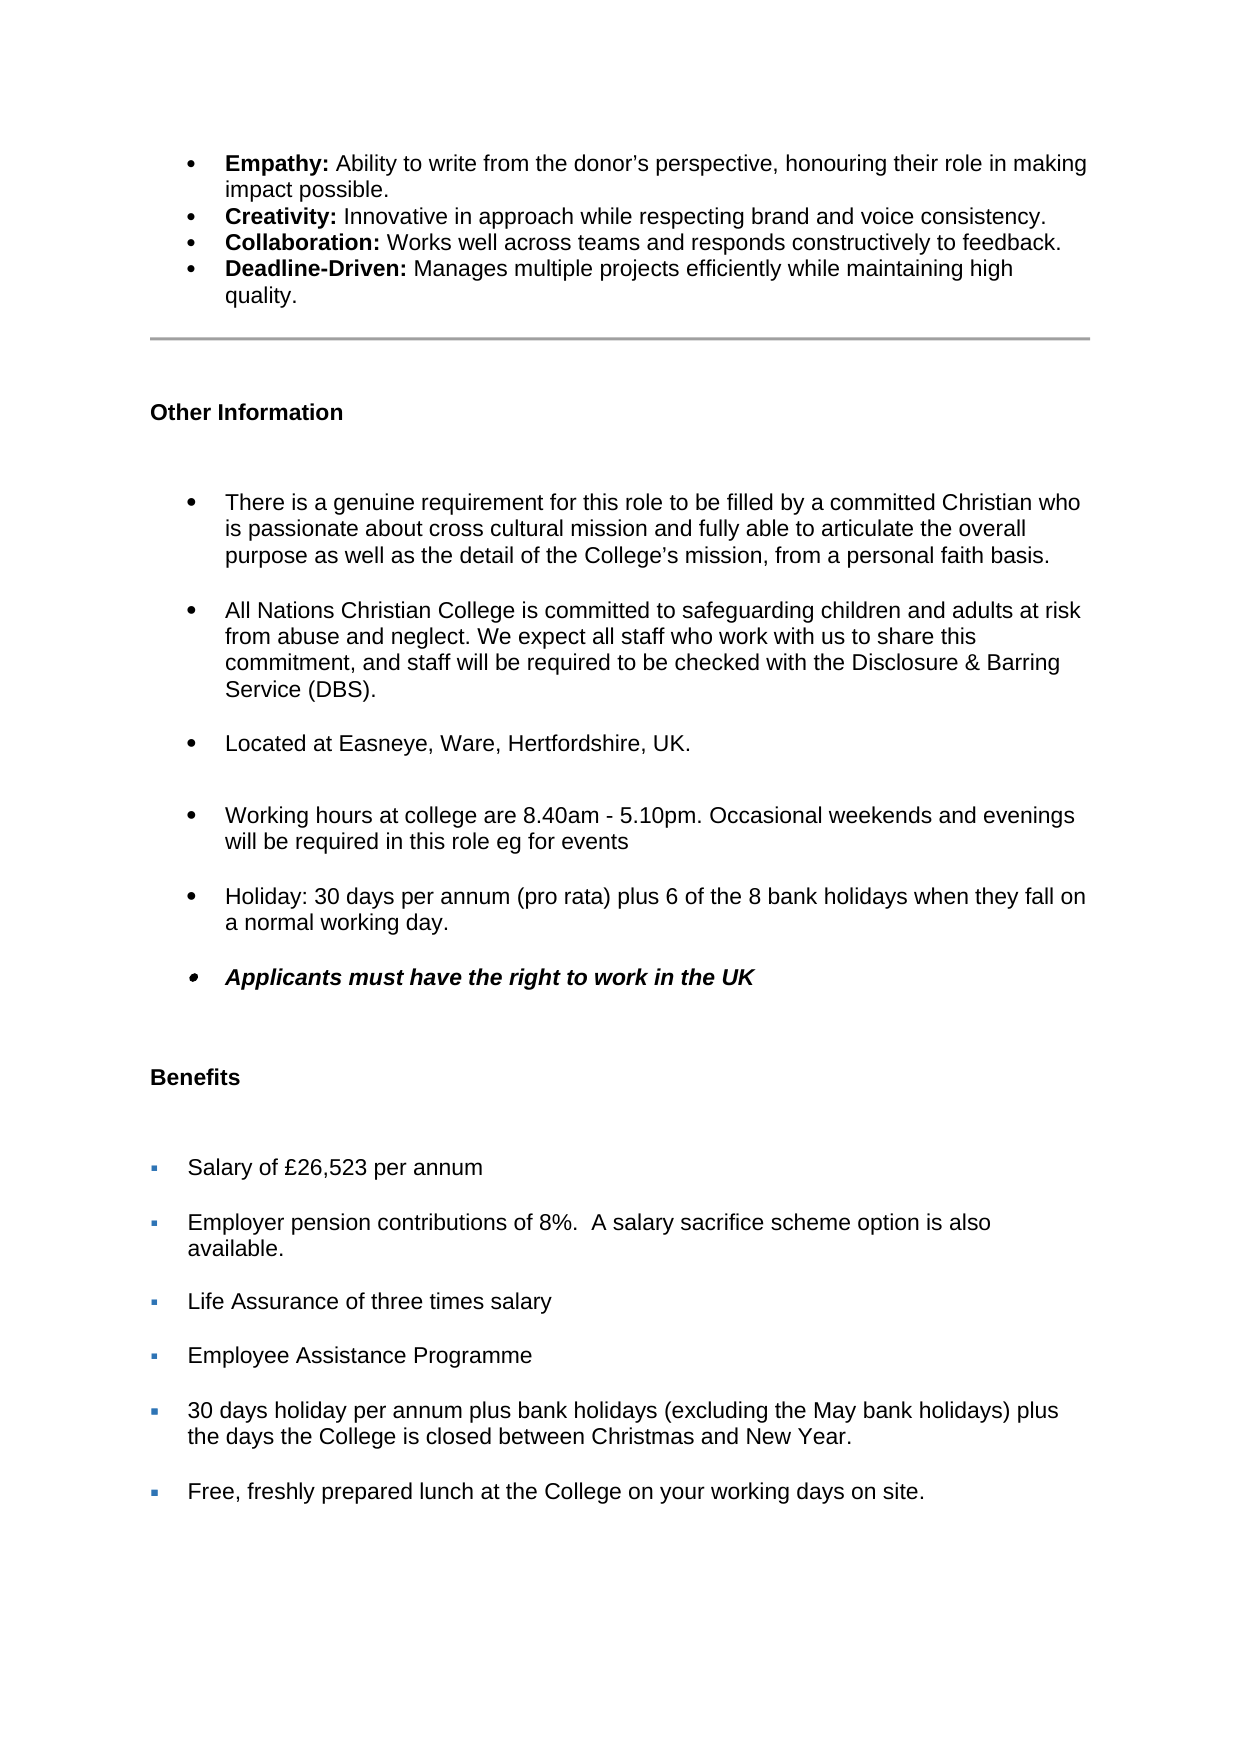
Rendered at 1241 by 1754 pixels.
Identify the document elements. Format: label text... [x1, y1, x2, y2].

list Collaboration: Works well across teams and responds constructively to feedback. [187, 229, 1090, 255]
list There is a genuine requirement for this role to be filled by a committed Christian who is passionate about cross cultural mission and fully able to articulate the overall purpose as well as the detail of the College’s mission, from a personal faith basis. [187, 489, 1090, 568]
list All Nations Christian College is committed to safeguarding children and adults at risk from abuse and neglect. We expect all staff who work with us to share this commitment, and staff will be required to be checked with the Disclosure & Barring Service (DBS). [187, 597, 1090, 702]
list Located at Easneye, Ware, Hertfordshire, UK. [187, 730, 1090, 757]
list 30 days holiday per annum plus bank holidays (excluding the May bank holidays) plus the days the College is closed between Christmas and New Year. [150, 1397, 1090, 1449]
list Working hours at college are 8.40am - 5.10pm. Occasional weekends and evenings will be required in this role eg for events [187, 802, 1090, 854]
list Free, freshly prepared lunch at the College on your working days on site. [150, 1478, 1090, 1532]
list Salary of £26,523 per annum [150, 1154, 1090, 1209]
list Applicants must have the right to work in the UK [187, 964, 1090, 991]
list Employee Assistance Programme [150, 1342, 1090, 1368]
list Creativity: Innovative in approach while respecting brand and voice consistency. [187, 203, 1090, 229]
list Life Assurance of three times salary [150, 1288, 1090, 1342]
list Empathy: Ability to write from the donor’s perspective, honouring their role in making impact possible. [187, 150, 1090, 203]
list Holiday: 30 days per annum (pro rata) plus 6 of the 8 bank holidays when they fall on a normal working day. [187, 883, 1090, 936]
text Benefits [150, 1064, 1090, 1090]
list Deadline-Driven: Manages multiple projects efficiently while maintaining high quality. [187, 255, 1090, 308]
text Other Information [150, 399, 1090, 425]
list Employer pension contributions of 8%. A salary sacrifice scheme option is also available. [150, 1209, 1090, 1261]
